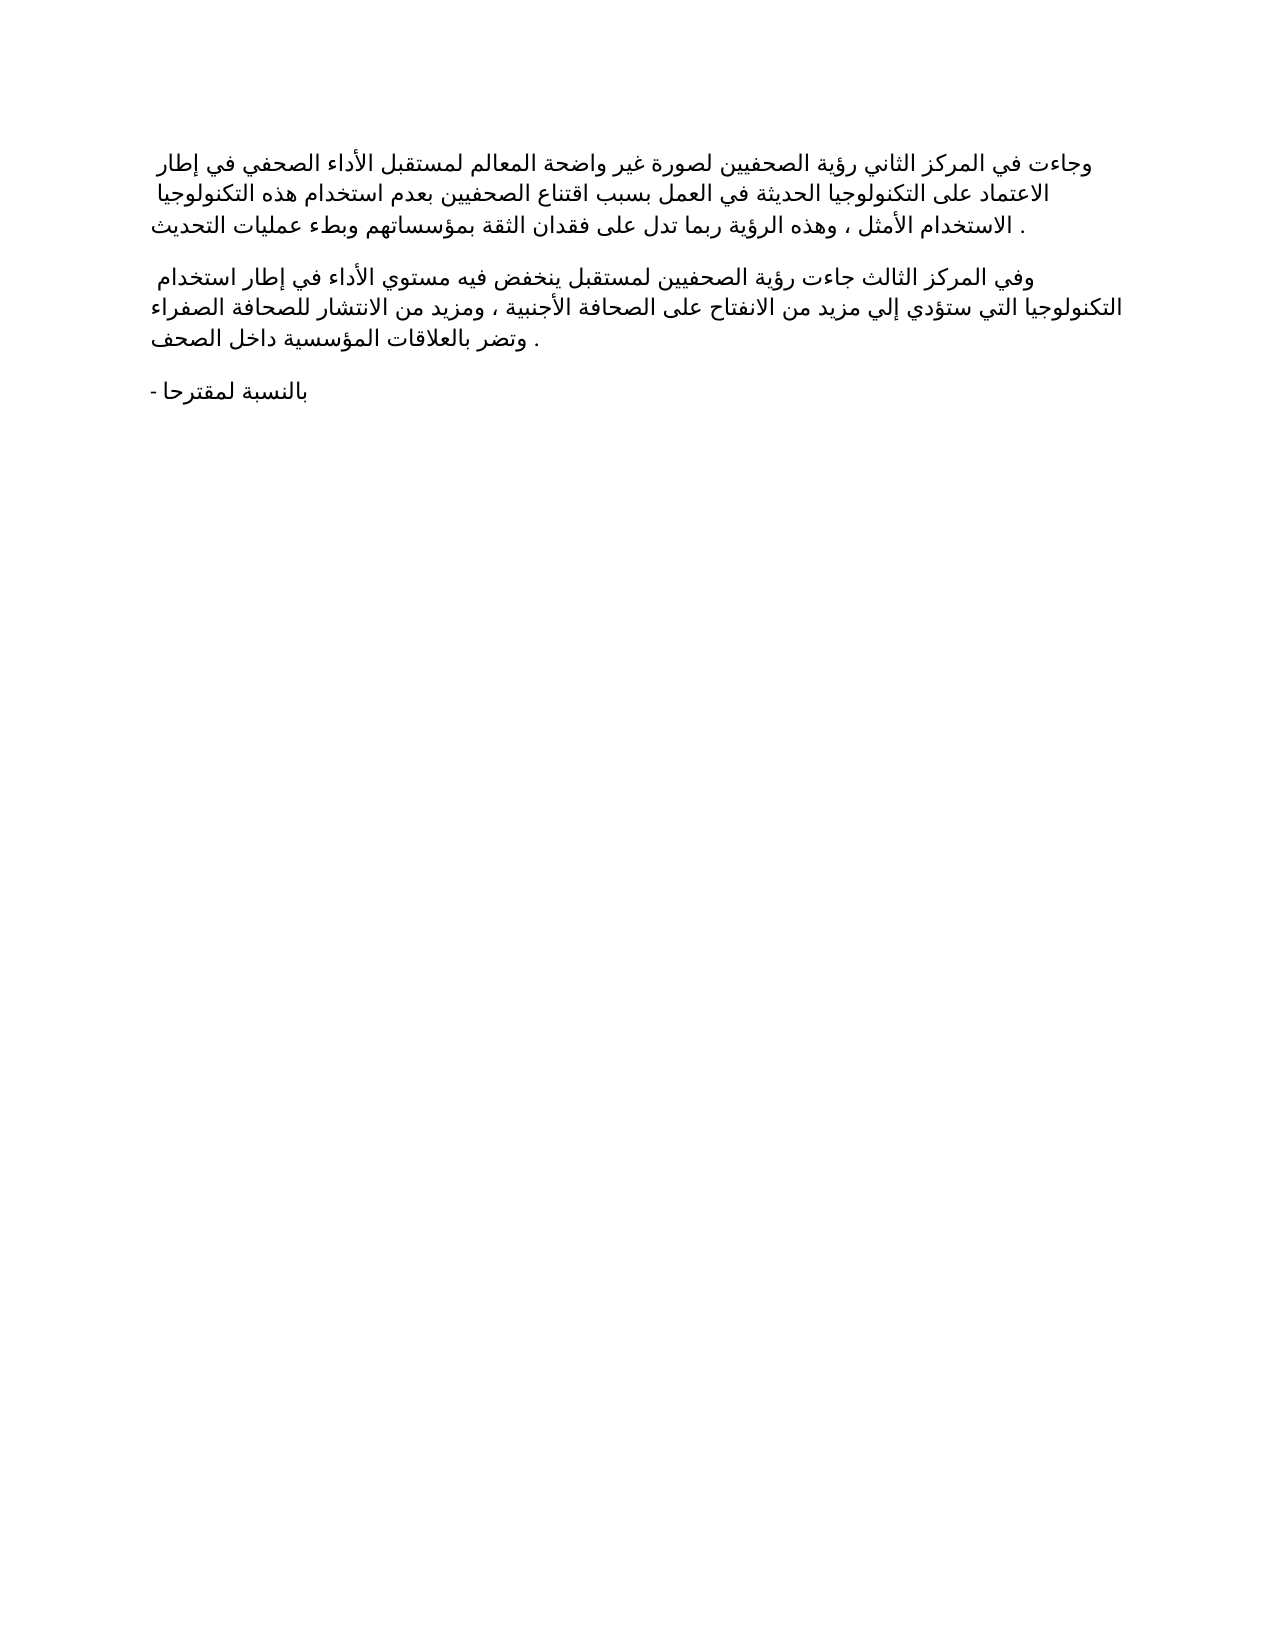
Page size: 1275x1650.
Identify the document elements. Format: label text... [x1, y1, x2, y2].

text وجاءت في المركز الثاني رؤية الصحفيين لصورة غير واضحة المعالم لمستقبل الأداء الصحفي في إطار الاعتماد على التكنولوجيا الحديثة في العمل بسبب اقتناع الصحفيين بعدم استخدام هذه التكنولوجيا الاستخدام الأمثل ، وهذه الرؤية ربما تدل على فقدان الثقة بمؤسساتهم وبطء عمليات التحديث . [150, 150, 1125, 239]
text - بالنسبة لمقترحا [150, 377, 1125, 406]
text وفي المركز الثالث جاءت رؤية الصحفيين لمستقبل ينخفض فيه مستوي الأداء في إطار استخدام التكنولوجيا التي ستؤدي إلي مزيد من الانفتاح على الصحافة الأجنبية ، ومزيد من الانتشار للصحافة الصفراء وتضر بالعلاقات المؤسسية داخل الصحف . [150, 264, 1125, 352]
